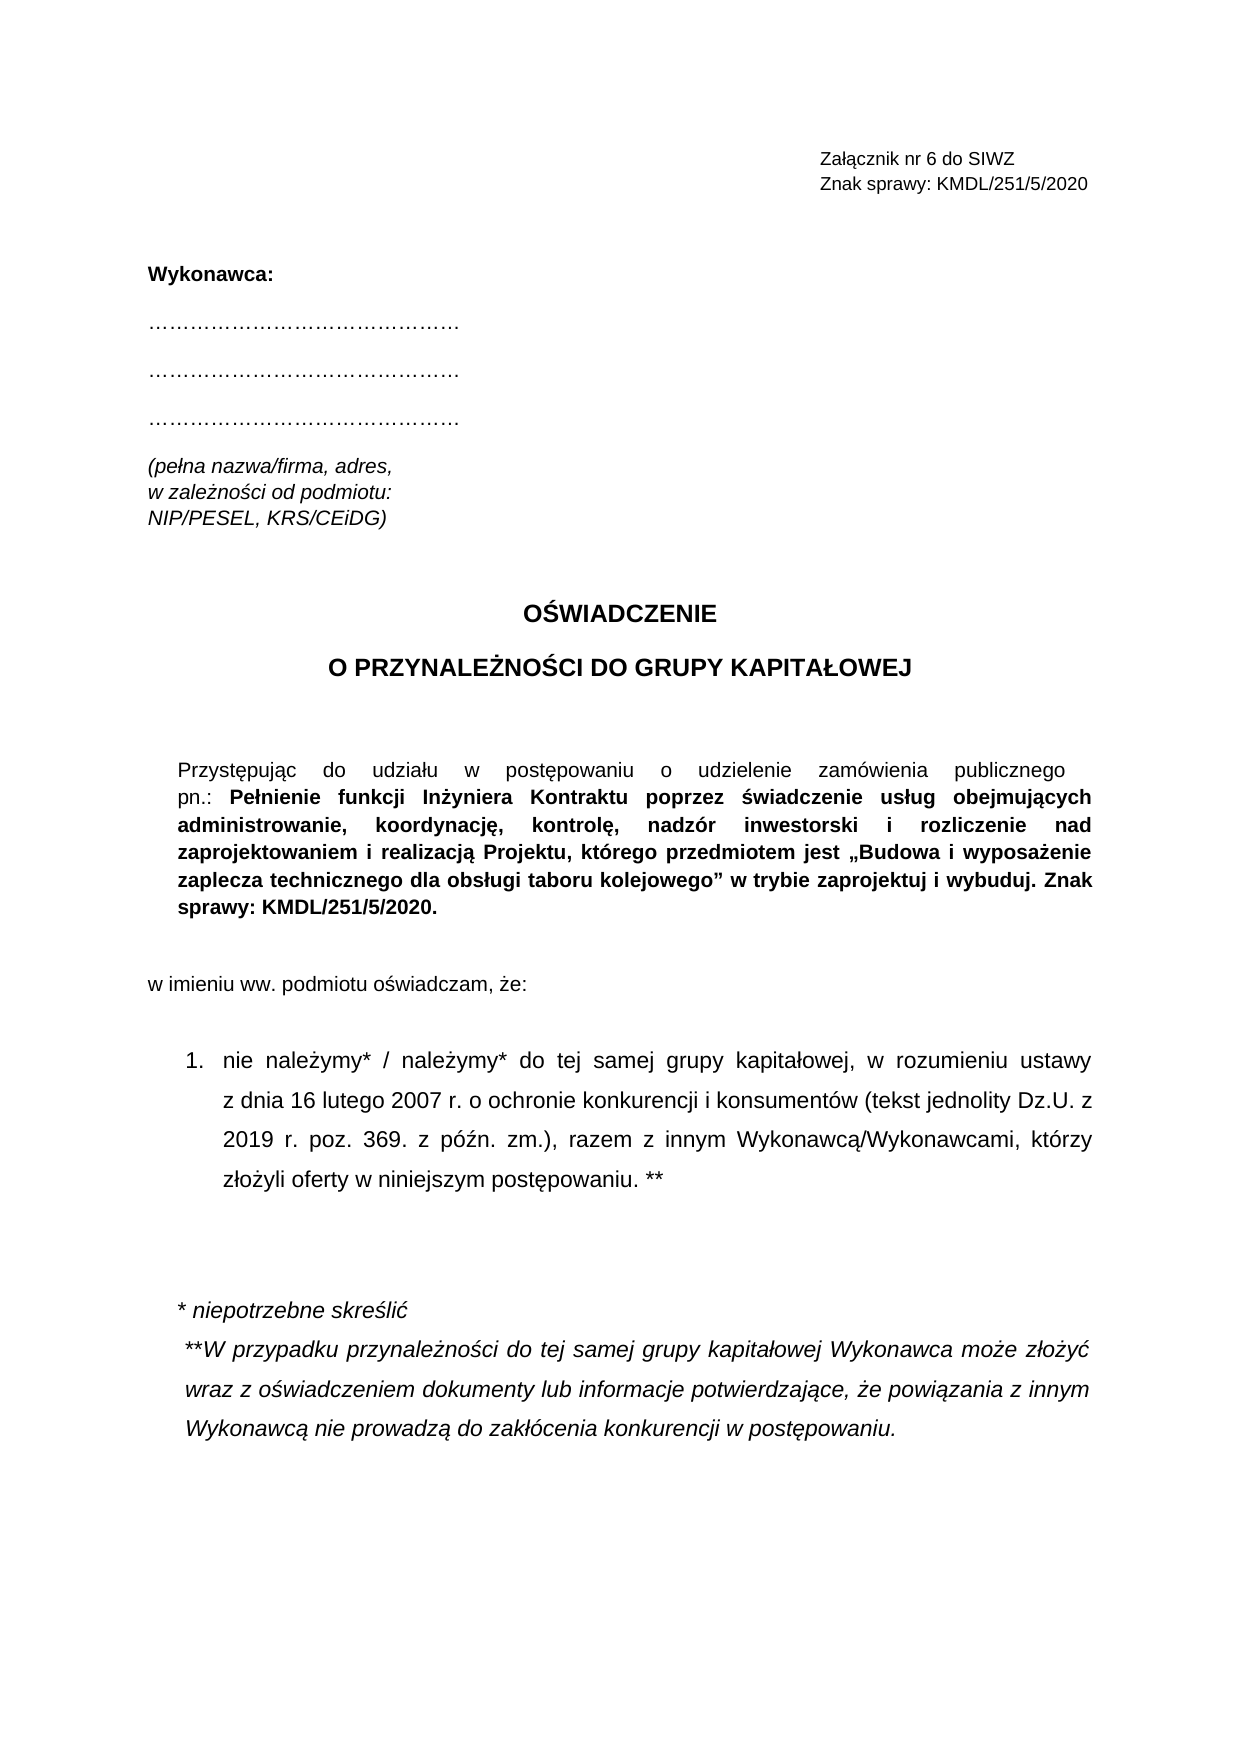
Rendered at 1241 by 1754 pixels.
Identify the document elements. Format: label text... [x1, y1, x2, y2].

text w imieniu ww. podmiotu oświadczam, że: [148, 972, 1093, 996]
text (pełna nazwa/firma, adres, w zależności od podmiotu: NIP/PESEL, KRS/CEiDG) [148, 454, 472, 529]
text O PRZYNALEŻNOŚCI DO GRUPY KAPITAŁOWEJ [148, 653, 1093, 682]
text Znak sprawy: KMDL/251/5/2020 [768, 173, 1093, 194]
text ……………………………………………………………………………………………………………………… [148, 310, 472, 430]
text OŚWIADCZENIE [148, 599, 1093, 628]
text * niepotrzebne skreślić [177, 1297, 1078, 1323]
list nie należymy* / należymy* do tej samej grupy kapitałowej, w rozumieniu ustawy z dnia 16 lutego 2007 r. o ochronie konkurencji i konsumentów (tekst jednolity Dz.U. z 2019 r. poz. 369. z późn. zm.), razem z innym Wykonawcą/Wykonawcami, którzy złożyli oferty w niniejszym postępowaniu. ** [185, 1047, 1093, 1192]
subtitle Załącznik nr 6 do SIWZ [694, 148, 1093, 169]
text Przystępując do udziału w postępowaniu o udzielenie zamówienia publicznego pn.: Pełnienie funkcji Inżyniera Kontraktu poprzez świadczenie usług obejmujących administrowanie, koordynację, kontrolę, nadzór inwestorski i rozliczenie nad zaprojektowaniem i realizacją Projektu, którego przedmiotem jest „Budowa i wyposażenie zaplecza technicznego dla obsługi taboru kolejowego” w trybie zaprojektuj i wybuduj. Znak sprawy: KMDL/251/5/2020. [177, 758, 1093, 919]
text **W przypadku przynależności do tej samej grupy kapitałowej Wykonawca może złożyć wraz z oświadczeniem dokumenty lub informacje potwierdzające, że powiązania z innym Wykonawcą nie prowadzą do zakłócenia konkurencji w postępowaniu. [185, 1336, 1093, 1442]
text Wykonawca: [148, 262, 1093, 286]
